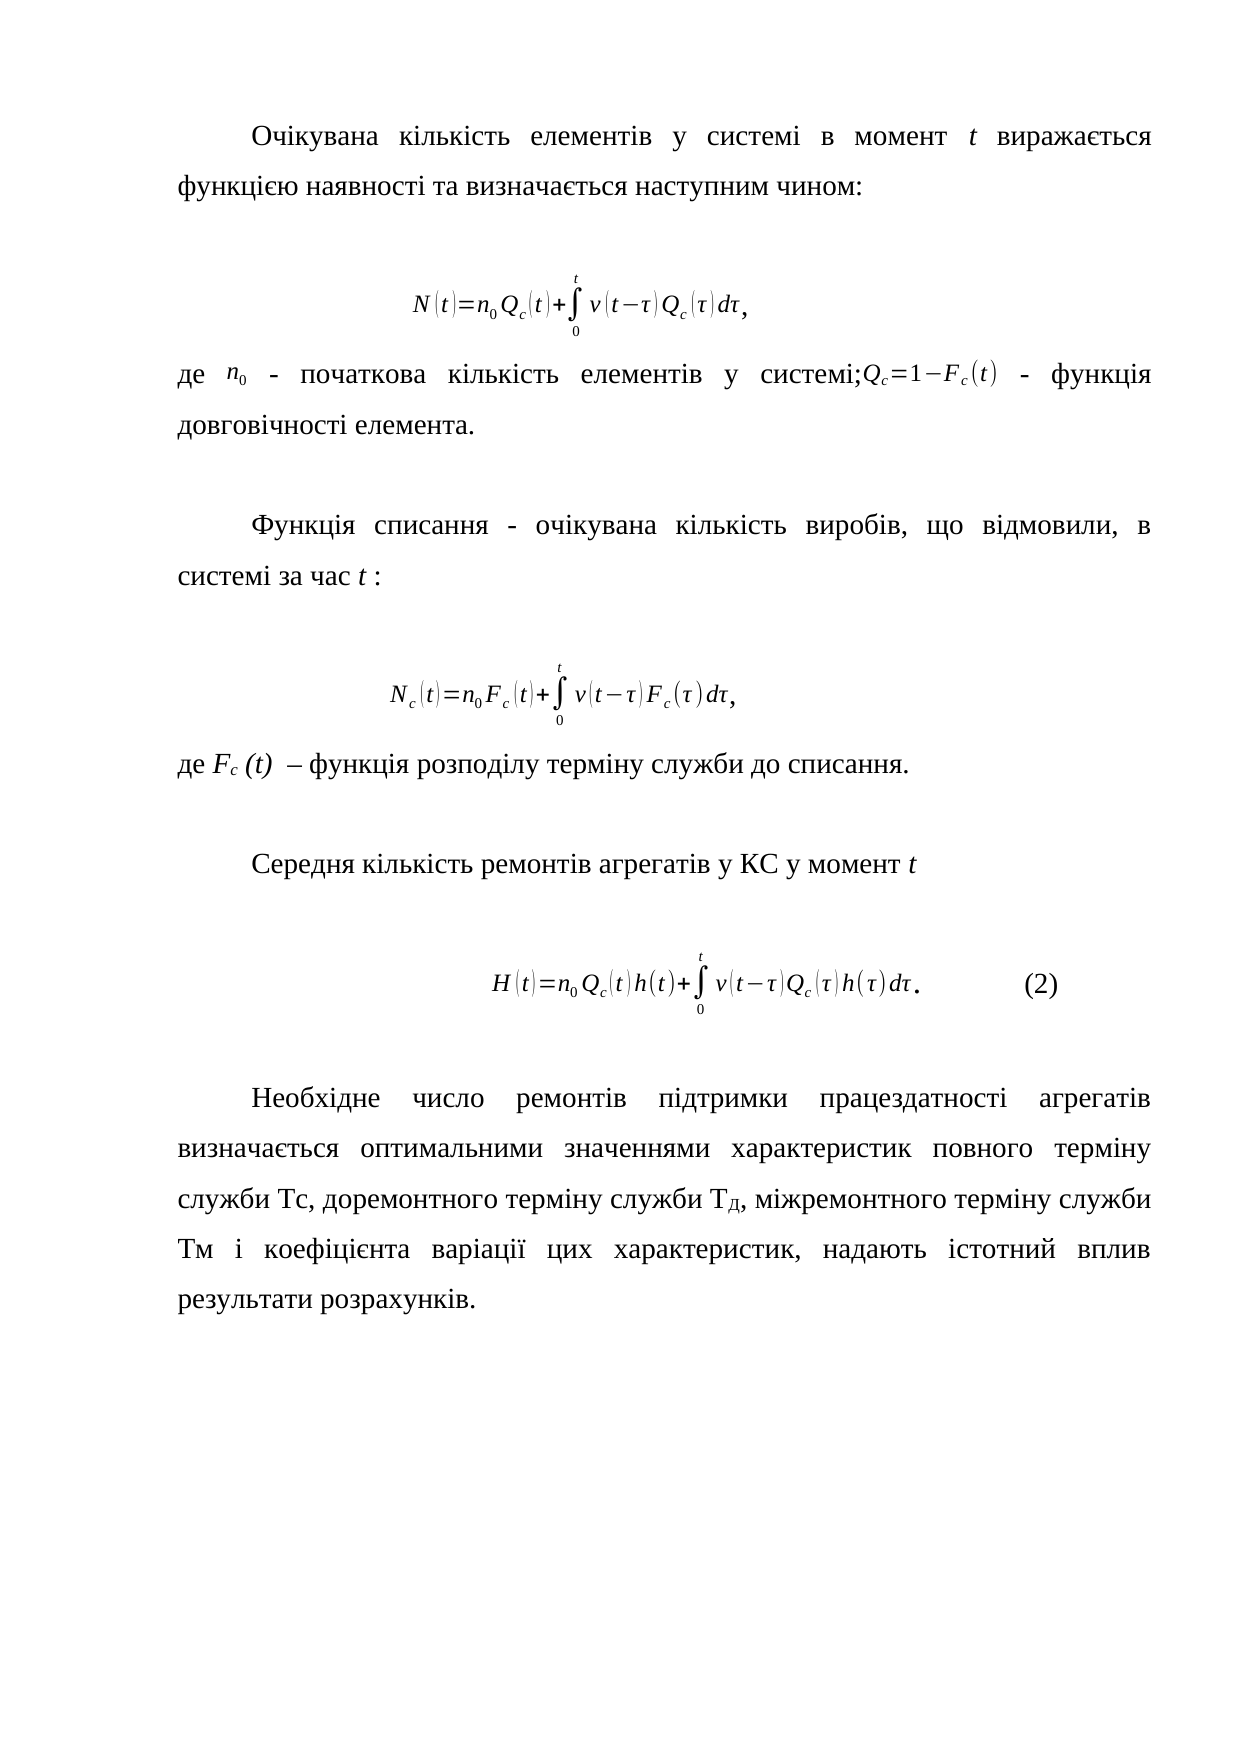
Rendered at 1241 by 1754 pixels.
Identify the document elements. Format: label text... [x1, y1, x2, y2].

text Функція списання - очікувана кількість виробів, що відмовили, в системі за час t : [177, 507, 1152, 591]
text де - початкова кількість елементів у системі; - функція довговічності елемента. [177, 357, 1152, 440]
text , [177, 269, 1152, 340]
text . (2) [177, 947, 1152, 1018]
text Середня кількість ремонтів агрегатів у КС у момент t [177, 847, 1152, 880]
text де Fc (t) – функція розподілу терміну служби до списання. [177, 746, 1152, 779]
text Необхідне число ремонтів підтримки працездатності агрегатів визначається оптимальними значеннями характеристик повного терміну служби Тс, доремонтного терміну служби ТД, міжремонтного терміну служби Тм і коефіцієнта варіації цих характеристик, надають істотний вплив результати розрахунків. [177, 1080, 1152, 1315]
text Очікувана кількість елементів у системі в момент t виражається функцією наявності та визначається наступним чином: [177, 118, 1152, 202]
text , [177, 658, 1152, 729]
